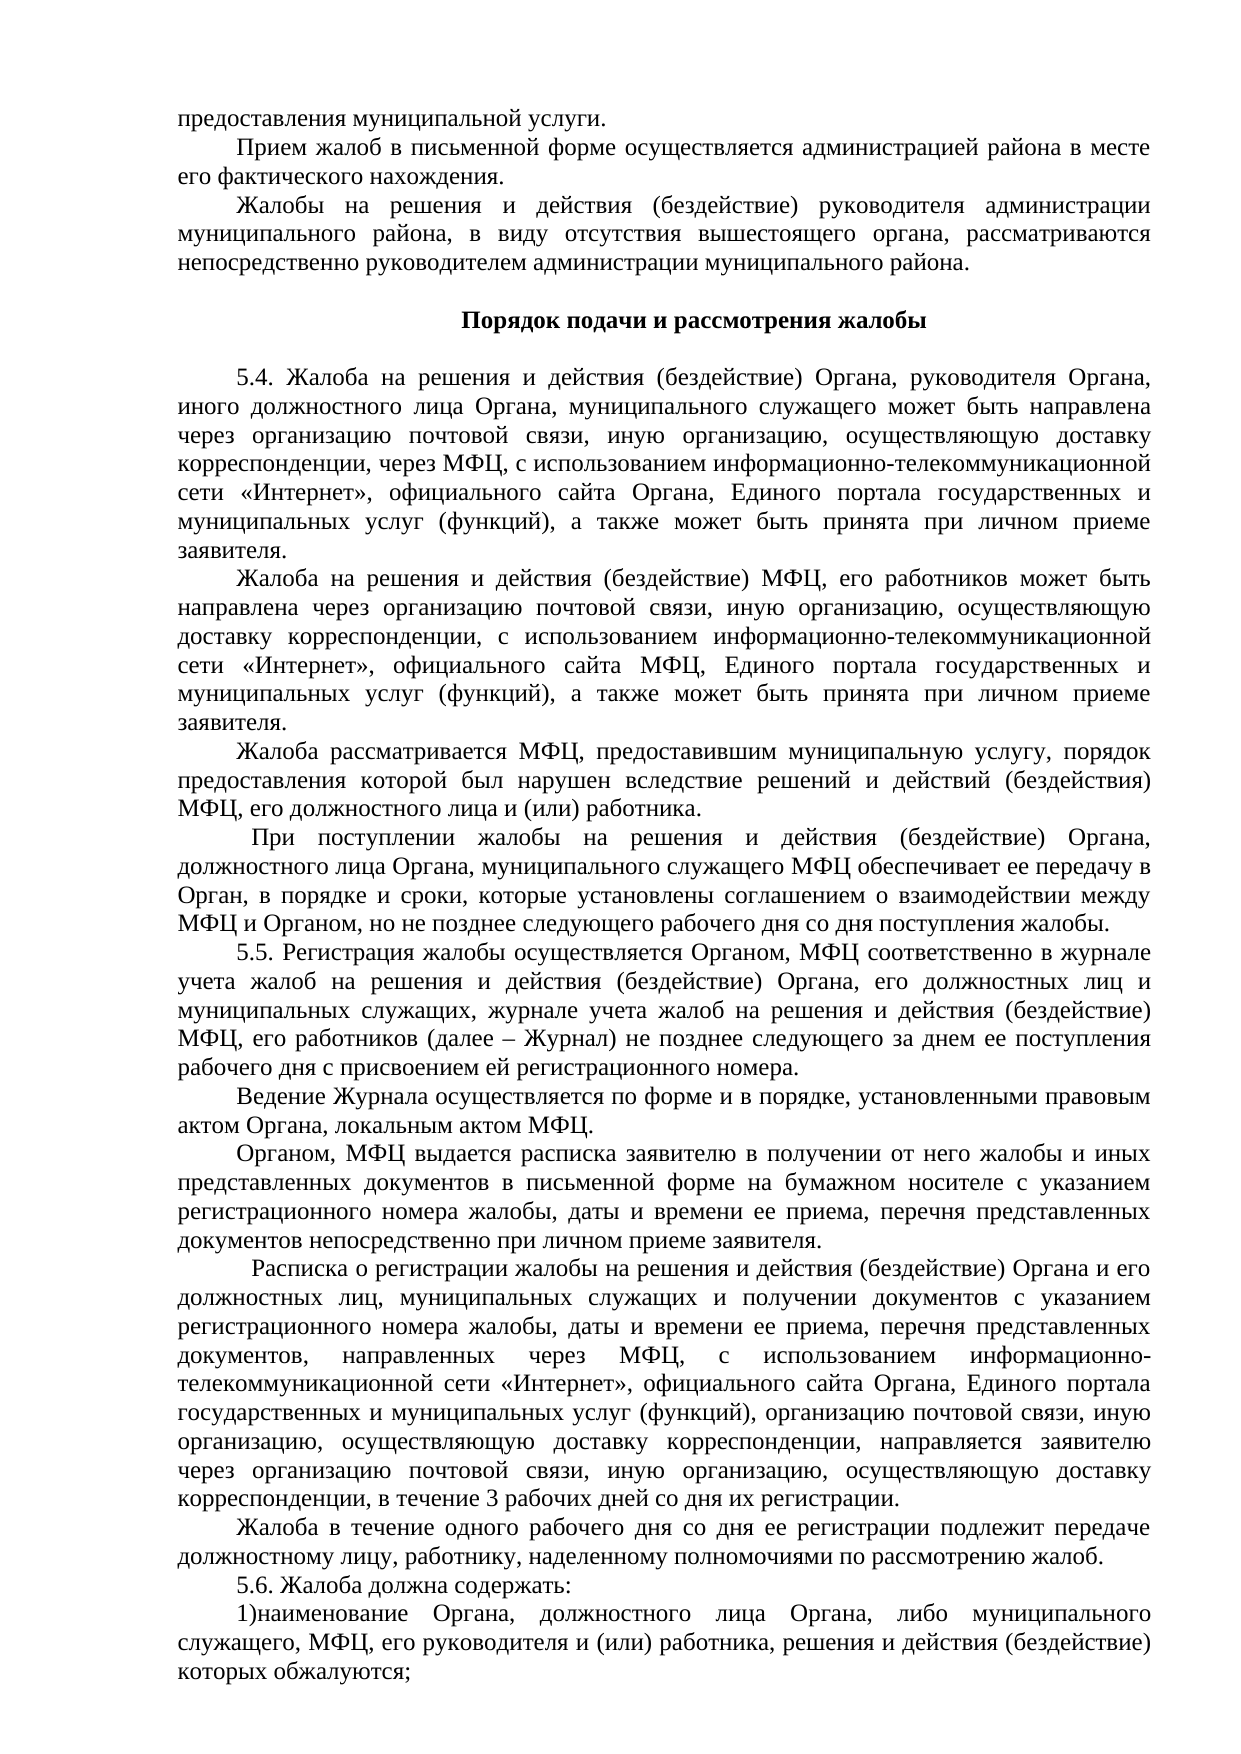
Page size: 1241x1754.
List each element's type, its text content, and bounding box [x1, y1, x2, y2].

text 1)наименование Органа, должностного лица Органа, либо муниципального служащего, МФЦ, его руководителя и (или) работника, решения и действия (бездействие) которых обжалуются; [177, 1598, 1152, 1685]
text 5.4. Жалоба на решения и действия (бездействие) Органа, руководителя Органа, иного должностного лица Органа, муниципального служащего может быть направлена через организацию почтовой связи, иную организацию, осуществляющую доставку корреспонденции, через МФЦ, с использованием информационно-телекоммуникационной сети «Интернет», официального сайта Органа, Единого портала государственных и муниципальных услуг (функций), а также может быть принята при личном приеме заявителя. [177, 362, 1152, 563]
text Жалоба на решения и действия (бездействие) МФЦ, его работников может быть направлена через организацию почтовой связи, иную организацию, осуществляющую доставку корреспонденции, с использованием информационно-телекоммуникационной сети «Интернет», официального сайта МФЦ, Единого портала государственных и муниципальных услуг (функций), а также может быть принята при личном приеме заявителя. [177, 563, 1152, 736]
text 5.5. Регистрация жалобы осуществляется Органом, МФЦ соответственно в журнале учета жалоб на решения и действия (бездействие) Органа, его должностных лиц и муниципальных служащих, журнале учета жалоб на решения и действия (бездействие) МФЦ, его работников (далее – Журнал) не позднее следующего за днем ее поступления рабочего дня с присвоением ей регистрационного номера. [177, 937, 1152, 1081]
text Порядок подачи и рассмотрения жалобы [177, 305, 1152, 333]
text Жалобы на решения и действия (бездействие) руководителя администрации муниципального района, в виду отсутствия вышестоящего органа, рассматриваются непосредственно руководителем администрации муниципального района. [177, 190, 1152, 276]
text 5.6. Жалоба должна содержать: [177, 1570, 1152, 1598]
text Ведение Журнала осуществляется по форме и в порядке, установленными правовым актом Органа, локальным актом МФЦ. [177, 1081, 1152, 1138]
text Органом, МФЦ выдается расписка заявителю в получении от него жалобы и иных представленных документов в письменной форме на бумажном носителе с указанием регистрационного номера жалобы, даты и времени ее приема, перечня представленных документов непосредственно при личном приеме заявителя. [177, 1138, 1152, 1253]
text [177, 103, 1152, 132]
text Расписка о регистрации жалобы на решения и действия (бездействие) Органа и его должностных лиц, муниципальных служащих и получении документов с указанием регистрационного номера жалобы, даты и времени ее приема, перечня представленных документов, направленных через МФЦ, с использованием информационно-телекоммуникационной сети «Интернет», официального сайта Органа, Единого портала государственных и муниципальных услуг (функций), организацию почтовой связи, иную организацию, осуществляющую доставку корреспонденции, направляется заявителю через организацию почтовой связи, иную организацию, осуществляющую доставку корреспонденции, в течение 3 рабочих дней со дня их регистрации. [177, 1253, 1152, 1512]
text При поступлении жалобы на решения и действия (бездействие) Органа, должностного лица Органа, муниципального служащего МФЦ обеспечивает ее передачу в Орган, в порядке и сроки, которые установлены соглашением о взаимодействии между МФЦ и Органом, но не позднее следующего рабочего дня со дня поступления жалобы. [177, 822, 1152, 937]
text Жалоба рассматривается МФЦ, предоставившим муниципальную услугу, порядок предоставления которой был нарушен вследствие решений и действий (бездействия) МФЦ, его должностного лица и (или) работника. [177, 736, 1152, 822]
text Жалоба в течение одного рабочего дня со дня ее регистрации подлежит передаче должностному лицу, работнику, наделенному полномочиями по рассмотрению жалоб. [177, 1512, 1152, 1570]
text Прием жалоб в письменной форме осуществляется администрацией района в месте его фактического нахождения. [177, 132, 1152, 190]
